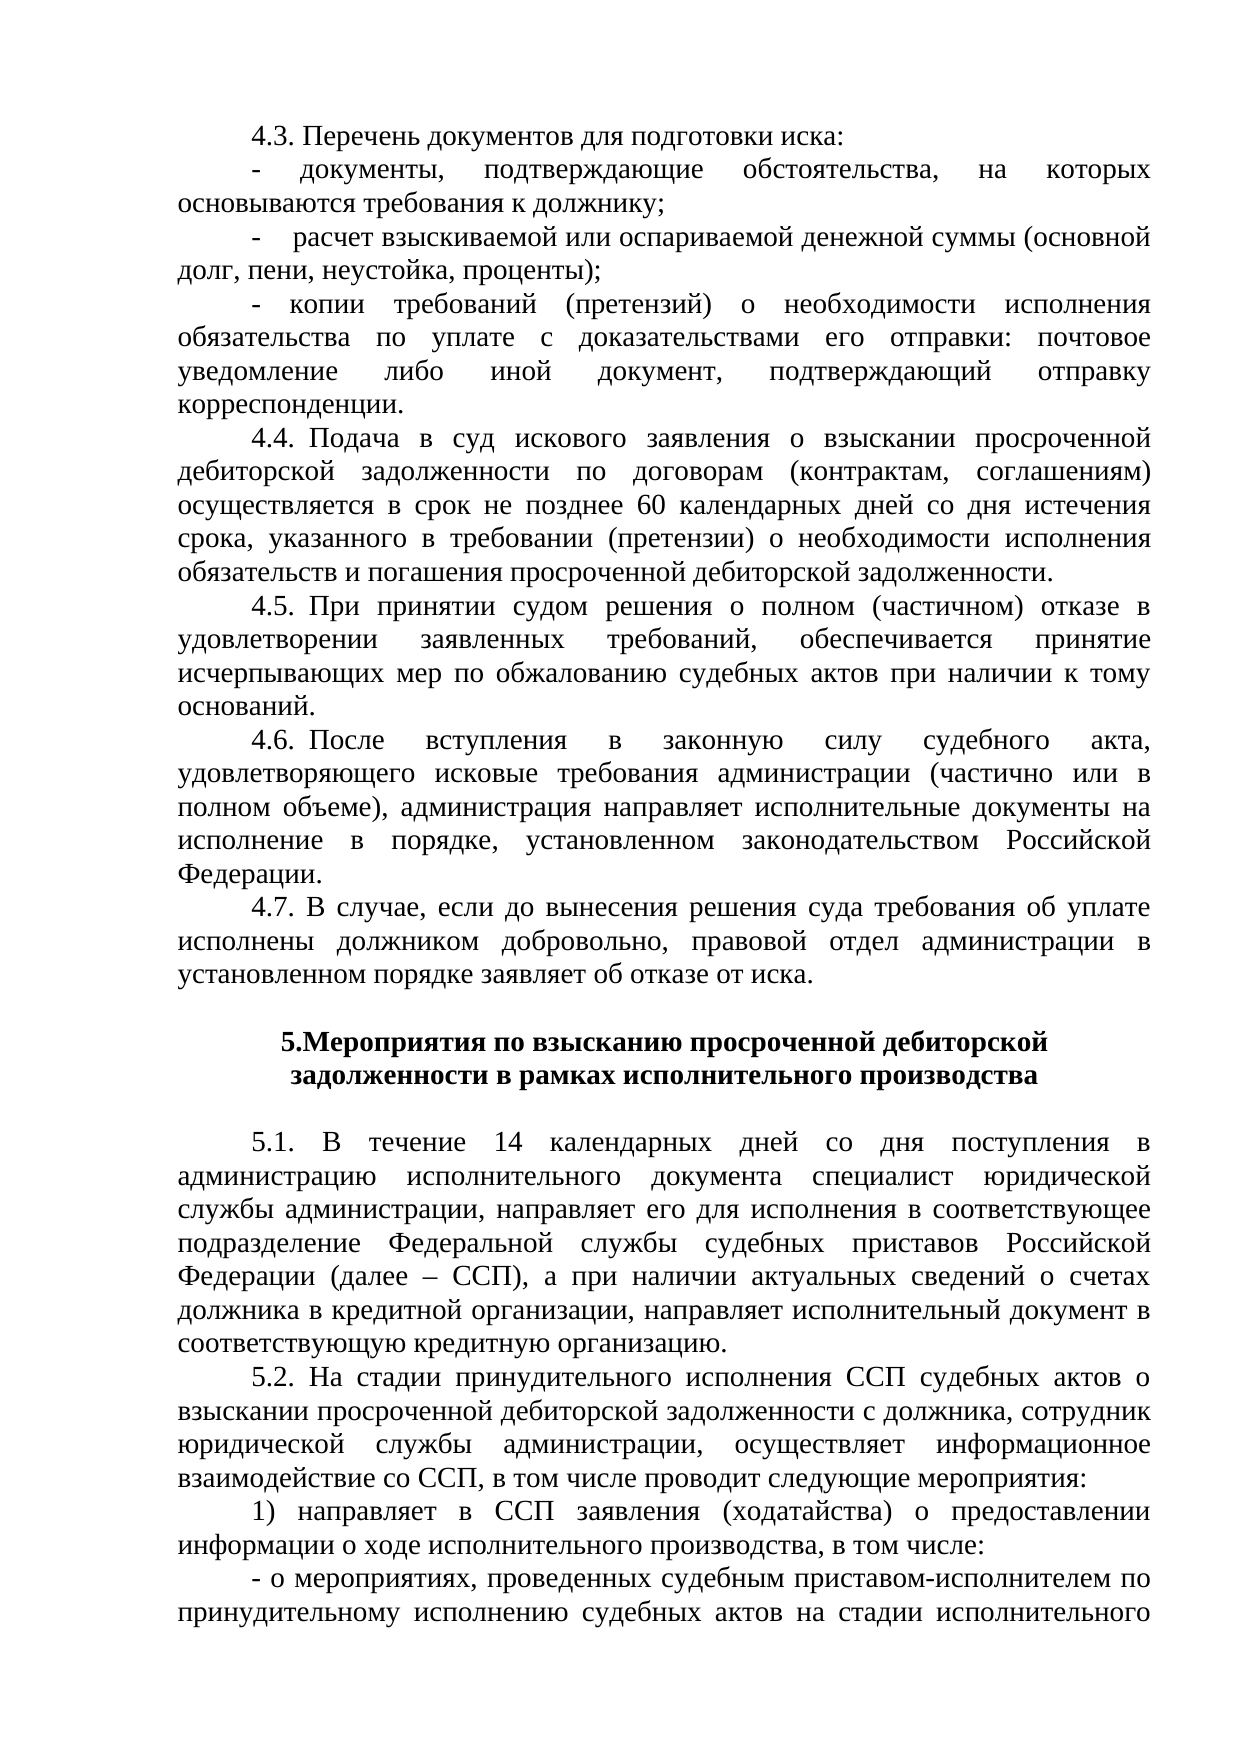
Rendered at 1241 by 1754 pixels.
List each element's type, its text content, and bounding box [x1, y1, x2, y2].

text задолженности в рамках исполнительного производства [177, 1057, 1152, 1091]
text 4.6. После вступления в законную силу судебного акта, удовлетворяющего исковые требования администрации (частично или в полном объеме), администрация направляет исполнительные документы на исполнение в порядке, установленном законодательством Российской Федерации. [177, 722, 1152, 889]
text 5.Мероприятия по взысканию просроченной дебиторской [177, 1024, 1152, 1057]
text 4.5. При принятии судом решения о полном (частичном) отказе в удовлетворении заявленных требований, обеспечивается принятие исчерпывающих мер по обжалованию судебных актов при наличии к тому оснований. [177, 588, 1152, 722]
text 1) направляет в ССП заявления (ходатайства) о предоставлении информации о ходе исполнительного производства, в том числе: [177, 1493, 1152, 1560]
text 4.3. Перечень документов для подготовки иска: [177, 118, 1152, 152]
text - копии требований (претензий) о необходимости исполнения обязательства по уплате с доказательствами его отправки: почтовое уведомление либо иной документ, подтверждающий отправку корреспонденции. [177, 286, 1152, 420]
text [177, 1560, 1152, 1627]
text - расчет взыскиваемой или оспариваемой денежной суммы (основной долг, пени, неустойка, проценты); [177, 219, 1152, 286]
text 4.7. В случае, если до вынесения решения суда требования об уплате исполнены должником добровольно, правовой отдел администрации в установленном порядке заявляет об отказе от иска. [177, 889, 1152, 990]
text 4.4. Подача в суд искового заявления о взыскании просроченной дебиторской задолженности по договорам (контрактам, соглашениям) осуществляется в срок не позднее 60 календарных дней со дня истечения срока, указанного в требовании (претензии) о необходимости исполнения обязательств и погашения просроченной дебиторской задолженности. [177, 420, 1152, 588]
text 5.1. В течение 14 календарных дней со дня поступления в администрацию исполнительного документа специалист юридической службы администрации, направляет его для исполнения в соответствующее подразделение Федеральной службы судебных приставов Российской Федерации (далее – ССП), а при наличии актуальных сведений о счетах должника в кредитной организации, направляет исполнительный документ в соответствующую кредитную организацию. [177, 1124, 1152, 1359]
text 5.2. На стадии принудительного исполнения ССП судебных актов о взыскании просроченной дебиторской задолженности с должника, сотрудник юридической службы администрации, осуществляет информационное взаимодействие со ССП, в том числе проводит следующие мероприятия: [177, 1359, 1152, 1493]
text - документы, подтверждающие обстоятельства, на которых основываются требования к должнику; [177, 152, 1152, 219]
